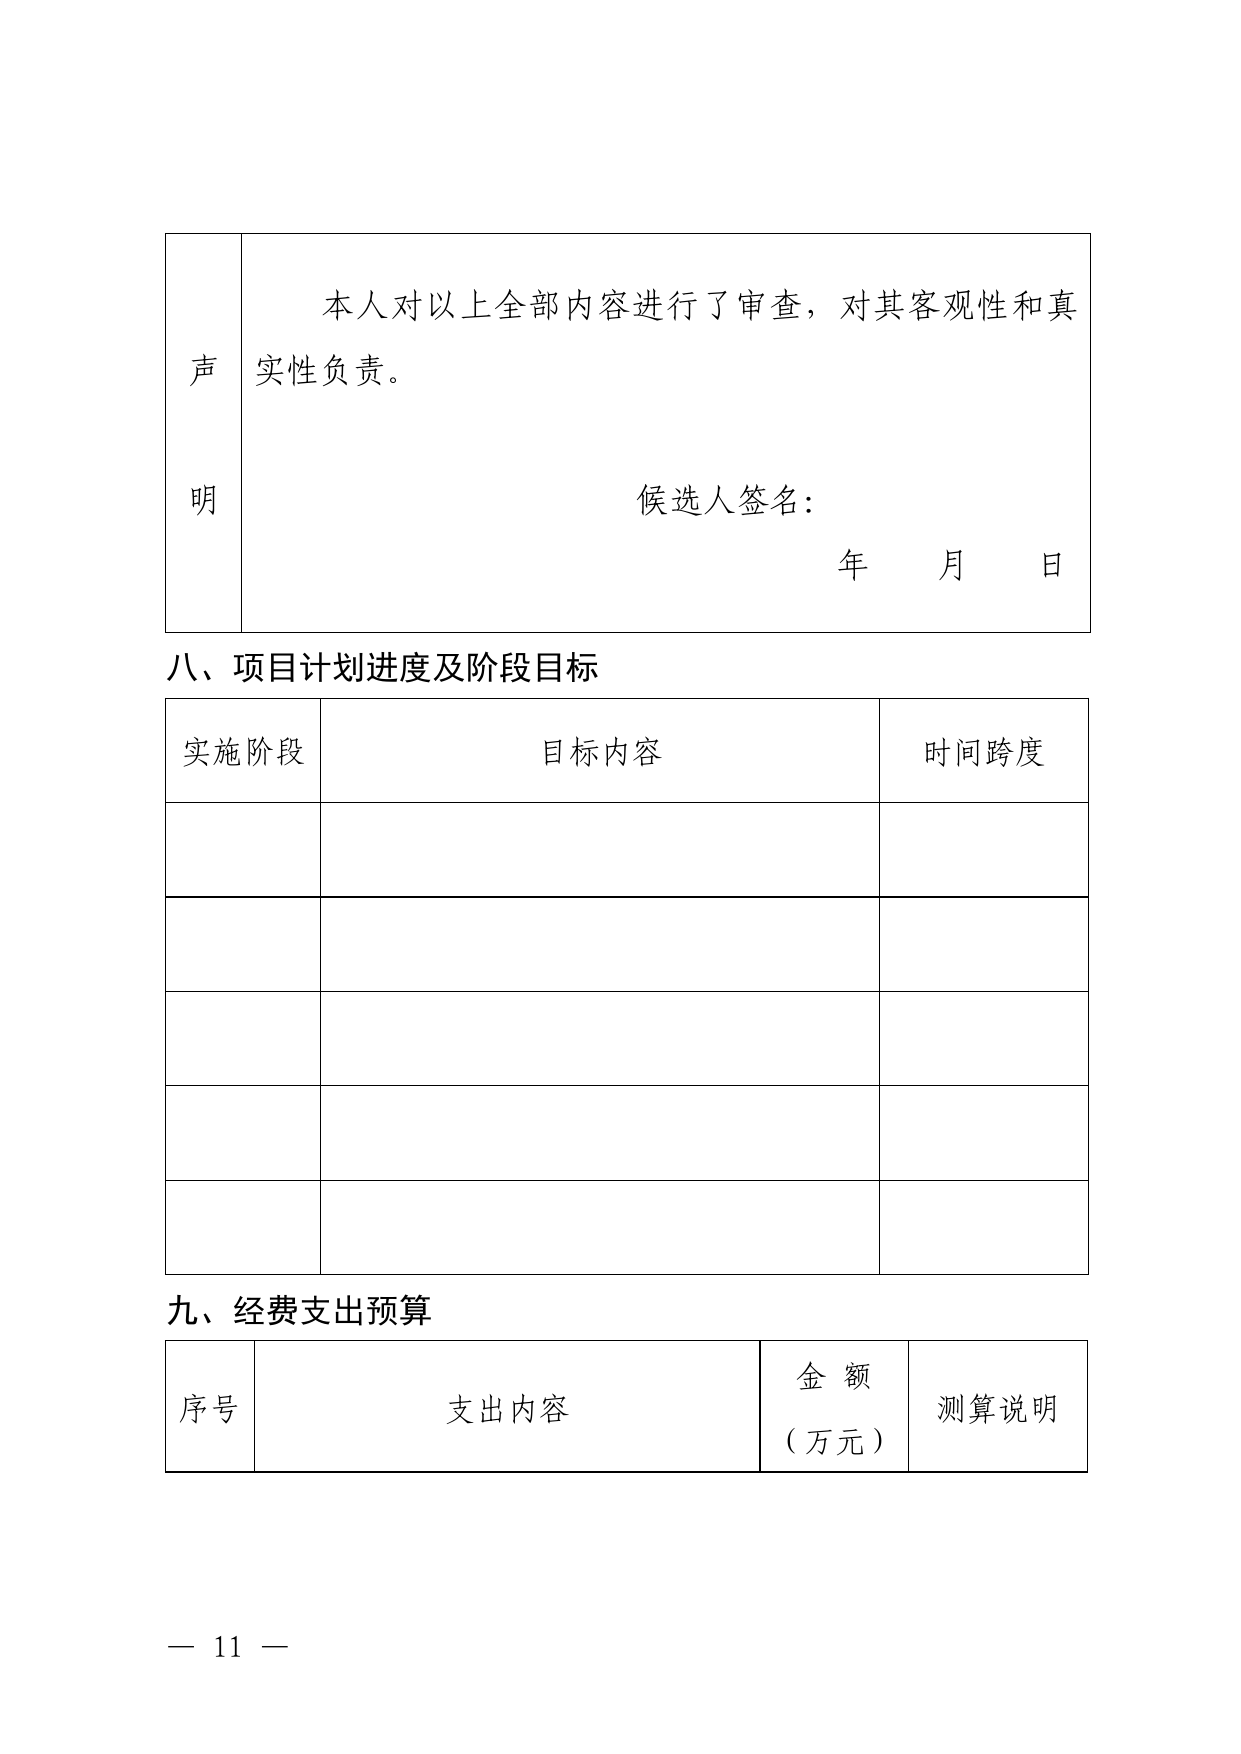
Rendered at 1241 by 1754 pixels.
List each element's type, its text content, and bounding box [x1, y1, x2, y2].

table_cell [880, 1181, 1088, 1274]
table_header 测算说明 [909, 1341, 1087, 1471]
table_cell [166, 898, 320, 991]
table_header 时间跨度 [880, 699, 1088, 802]
table_cell [321, 803, 879, 896]
table_cell 本人对以上全部内容进行了审查，对其客观性和真实性负责。 候选人签名： 年 月 日 [242, 234, 1090, 632]
table_cell [166, 1181, 320, 1274]
table_cell [166, 992, 320, 1085]
table_header 序号 [166, 1341, 254, 1471]
table_header 目标内容 [321, 699, 879, 802]
table_cell [166, 1086, 320, 1180]
table_header 实施阶段 [166, 699, 320, 802]
table_header 金 额 （万元） [761, 1341, 908, 1471]
table_cell [321, 1181, 879, 1274]
table_cell [880, 898, 1088, 991]
table_cell [880, 803, 1088, 896]
table_cell 声 明 [166, 234, 241, 632]
table_header 支出内容 [255, 1341, 759, 1471]
table_cell [880, 1086, 1088, 1180]
text 九、经费支出预算 [165, 1275, 1075, 1340]
table_cell [321, 898, 879, 991]
table_cell [321, 992, 879, 1085]
text 八、项目计划进度及阶段目标 [165, 633, 1075, 698]
table_cell [321, 1086, 879, 1180]
table_cell [166, 803, 320, 896]
table_cell [880, 992, 1088, 1085]
